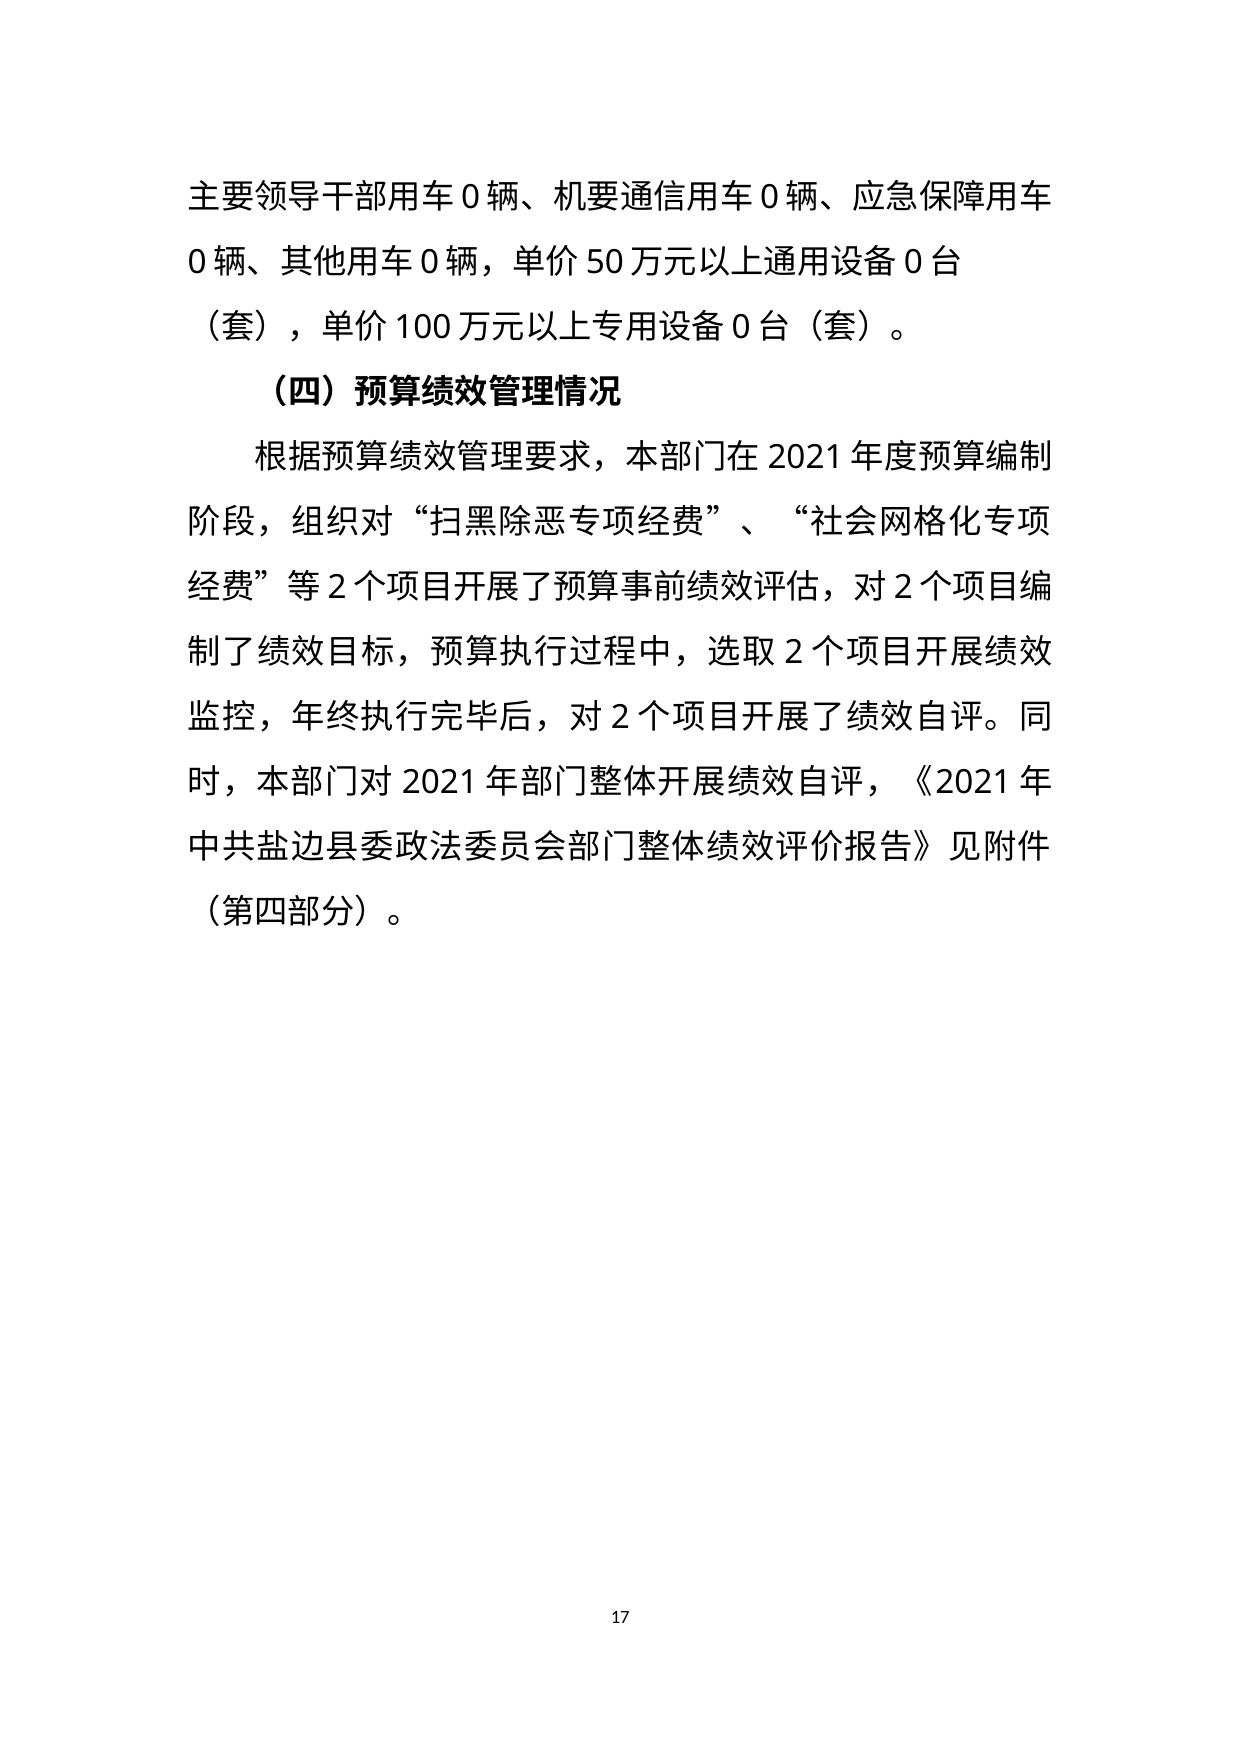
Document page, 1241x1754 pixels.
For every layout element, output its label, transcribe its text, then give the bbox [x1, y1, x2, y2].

text 根据预算绩效管理要求，本部门在2021年度预算编制阶段，组织对“扫黑除恶专项经费”、“社会网格化专项经费”等2个项目开展了预算事前绩效评估，对2个项目编制了绩效目标，预算执行过程中，选取2个项目开展绩效监控，年终执行完毕后，对2个项目开展了绩效自评。同时，本部门对2021年部门整体开展绩效自评，《2021年中共盐边县委政法委员会部门整体绩效评价报告》见附件（第四部分）。 [187, 422, 1053, 942]
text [187, 162, 1053, 357]
text （四）预算绩效管理情况 [187, 357, 1053, 422]
